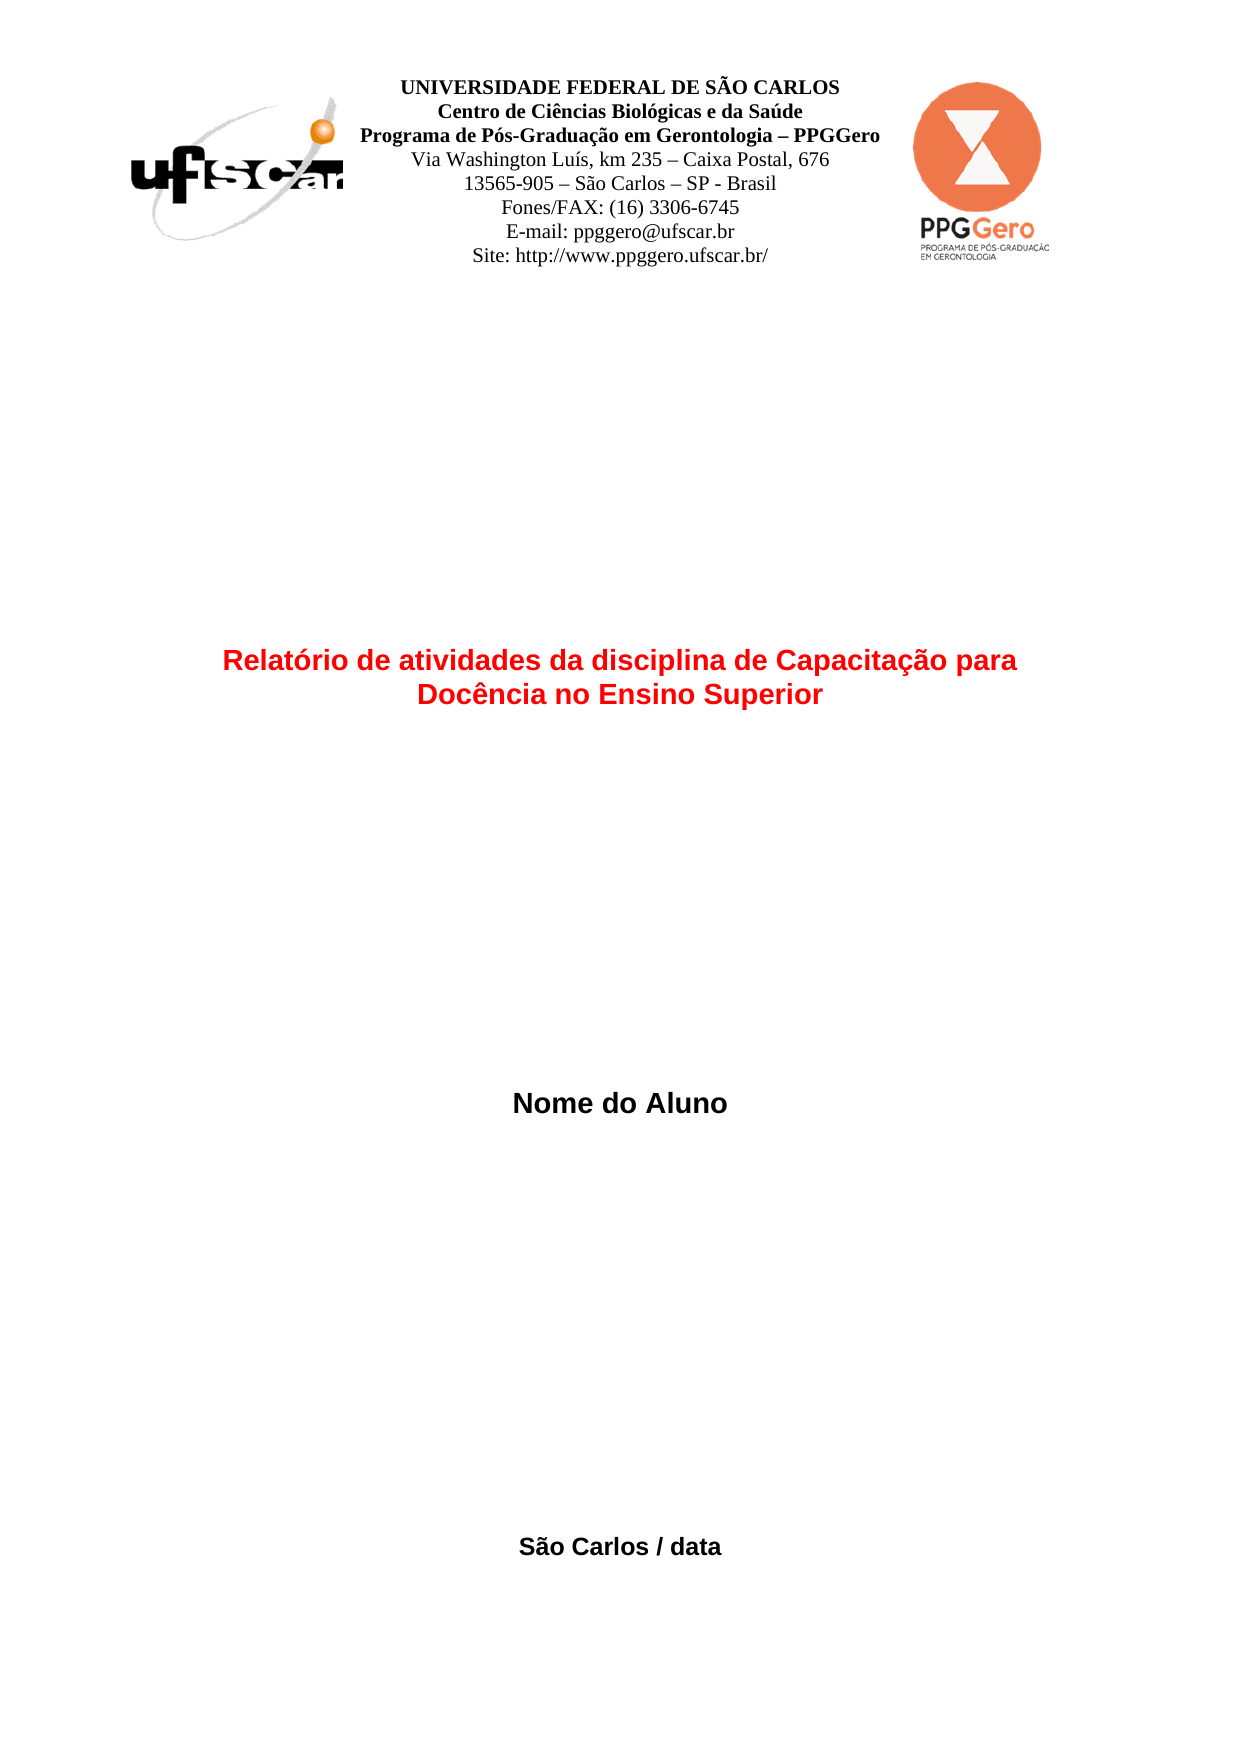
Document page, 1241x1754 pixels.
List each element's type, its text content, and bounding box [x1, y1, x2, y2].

picture [130, 97, 343, 247]
picture [913, 82, 1050, 261]
text Nome do Aluno [177, 1086, 1063, 1120]
text Relatório de atividades da disciplina de Capacitação para Docência no Ensino Superior [177, 643, 1063, 710]
text São Carlos / data [177, 1532, 1063, 1561]
